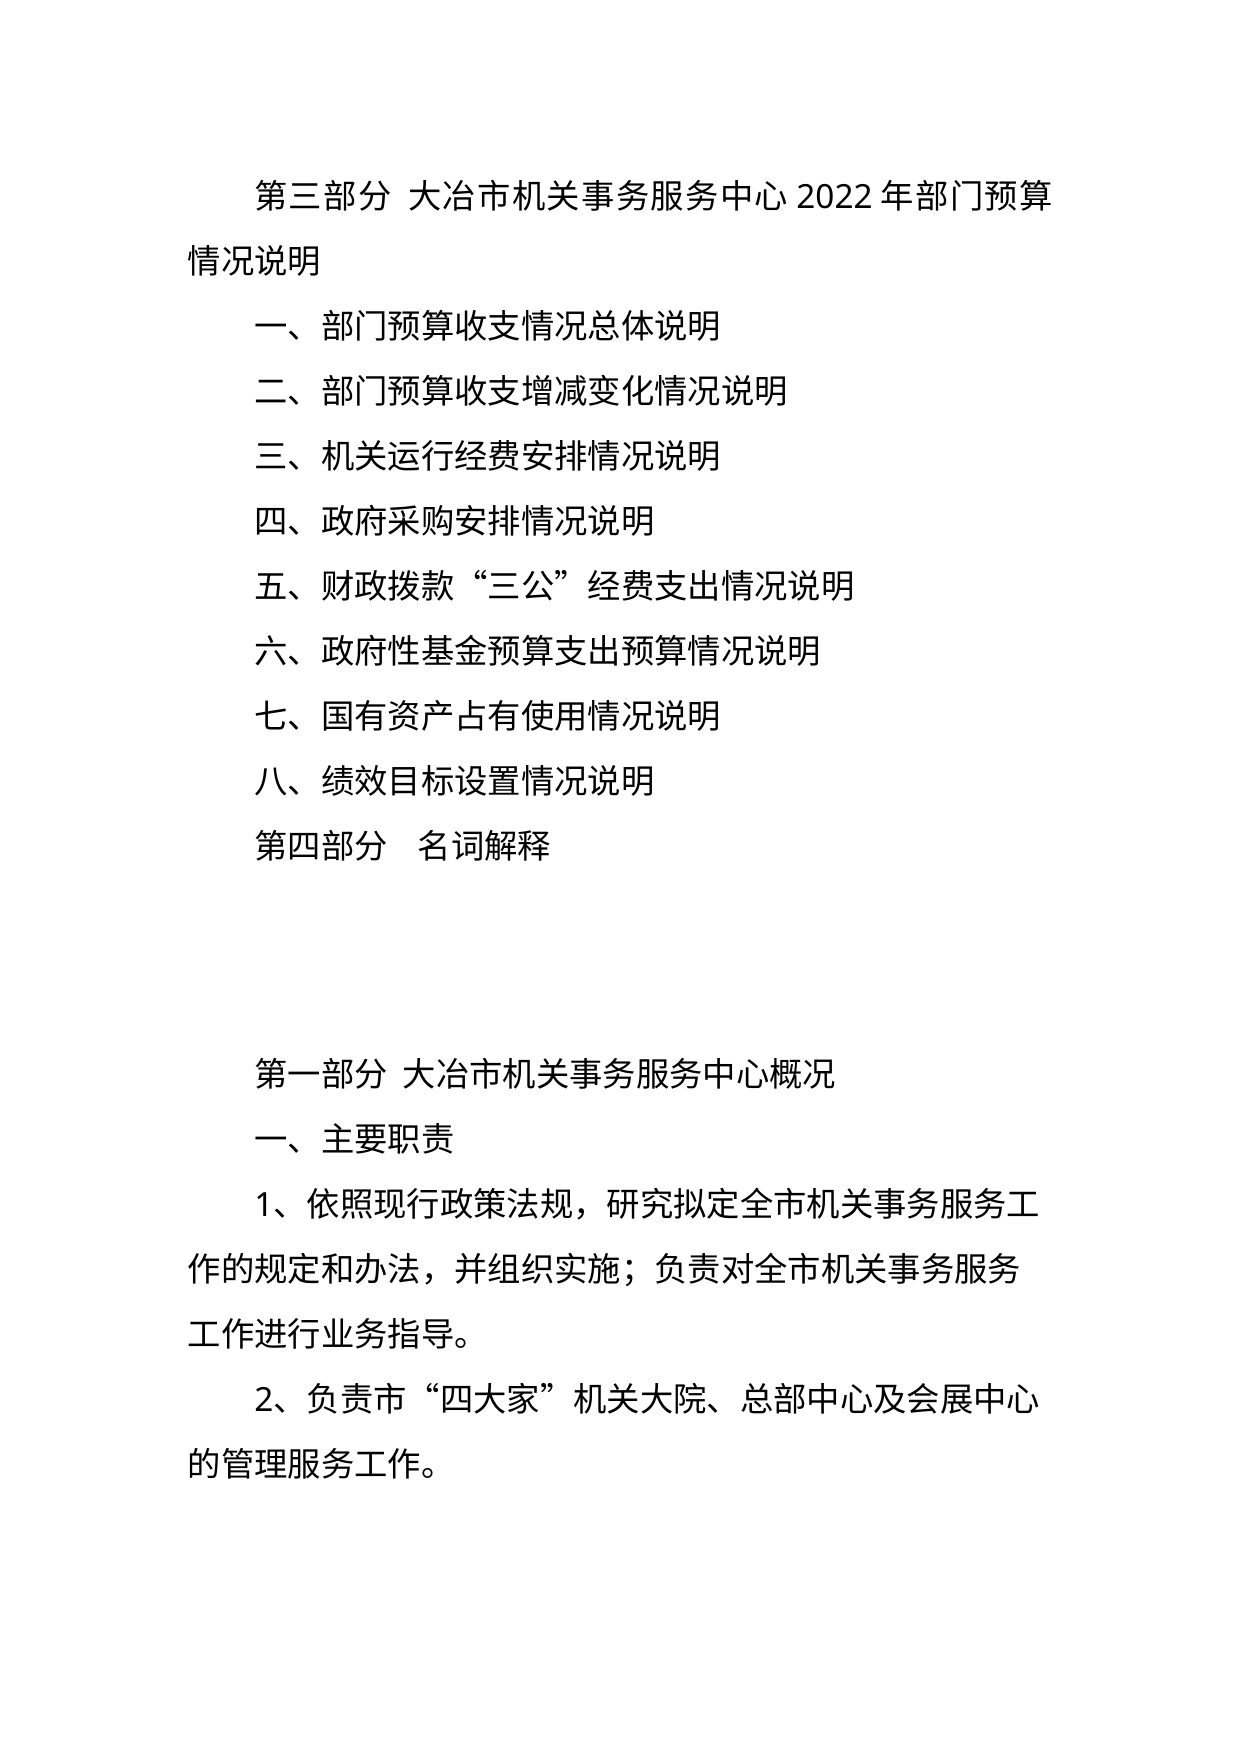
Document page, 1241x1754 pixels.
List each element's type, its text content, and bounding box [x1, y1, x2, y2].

text 七、国有资产占有使用情况说明 [187, 682, 1053, 747]
text 一、部门预算收支情况总体说明 [187, 292, 1053, 357]
text 三、机关运行经费安排情况说明 [187, 422, 1053, 487]
text 第一部分 大冶市机关事务服务中心概况 [187, 1039, 1053, 1104]
text 2、负责市“四大家”机关大院、总部中心及会展中心的管理服务工作。 [187, 1364, 1053, 1494]
text 第四部分 名词解释 [187, 812, 1053, 877]
text 四、政府采购安排情况说明 [187, 487, 1053, 552]
text 八、绩效目标设置情况说明 [187, 747, 1053, 812]
text 二、部门预算收支增减变化情况说明 [187, 357, 1053, 422]
text 第三部分 大冶市机关事务服务中心2022年部门预算情况说明 [187, 162, 1053, 292]
list 主要职责 [187, 1104, 1053, 1169]
text 五、财政拨款“三公”经费支出情况说明 [187, 552, 1053, 617]
text 1、依照现行政策法规，研究拟定全市机关事务服务工作的规定和办法，并组织实施；负责对全市机关事务服务工作进行业务指导。 [187, 1169, 1053, 1364]
text 六、政府性基金预算支出预算情况说明 [187, 617, 1053, 682]
